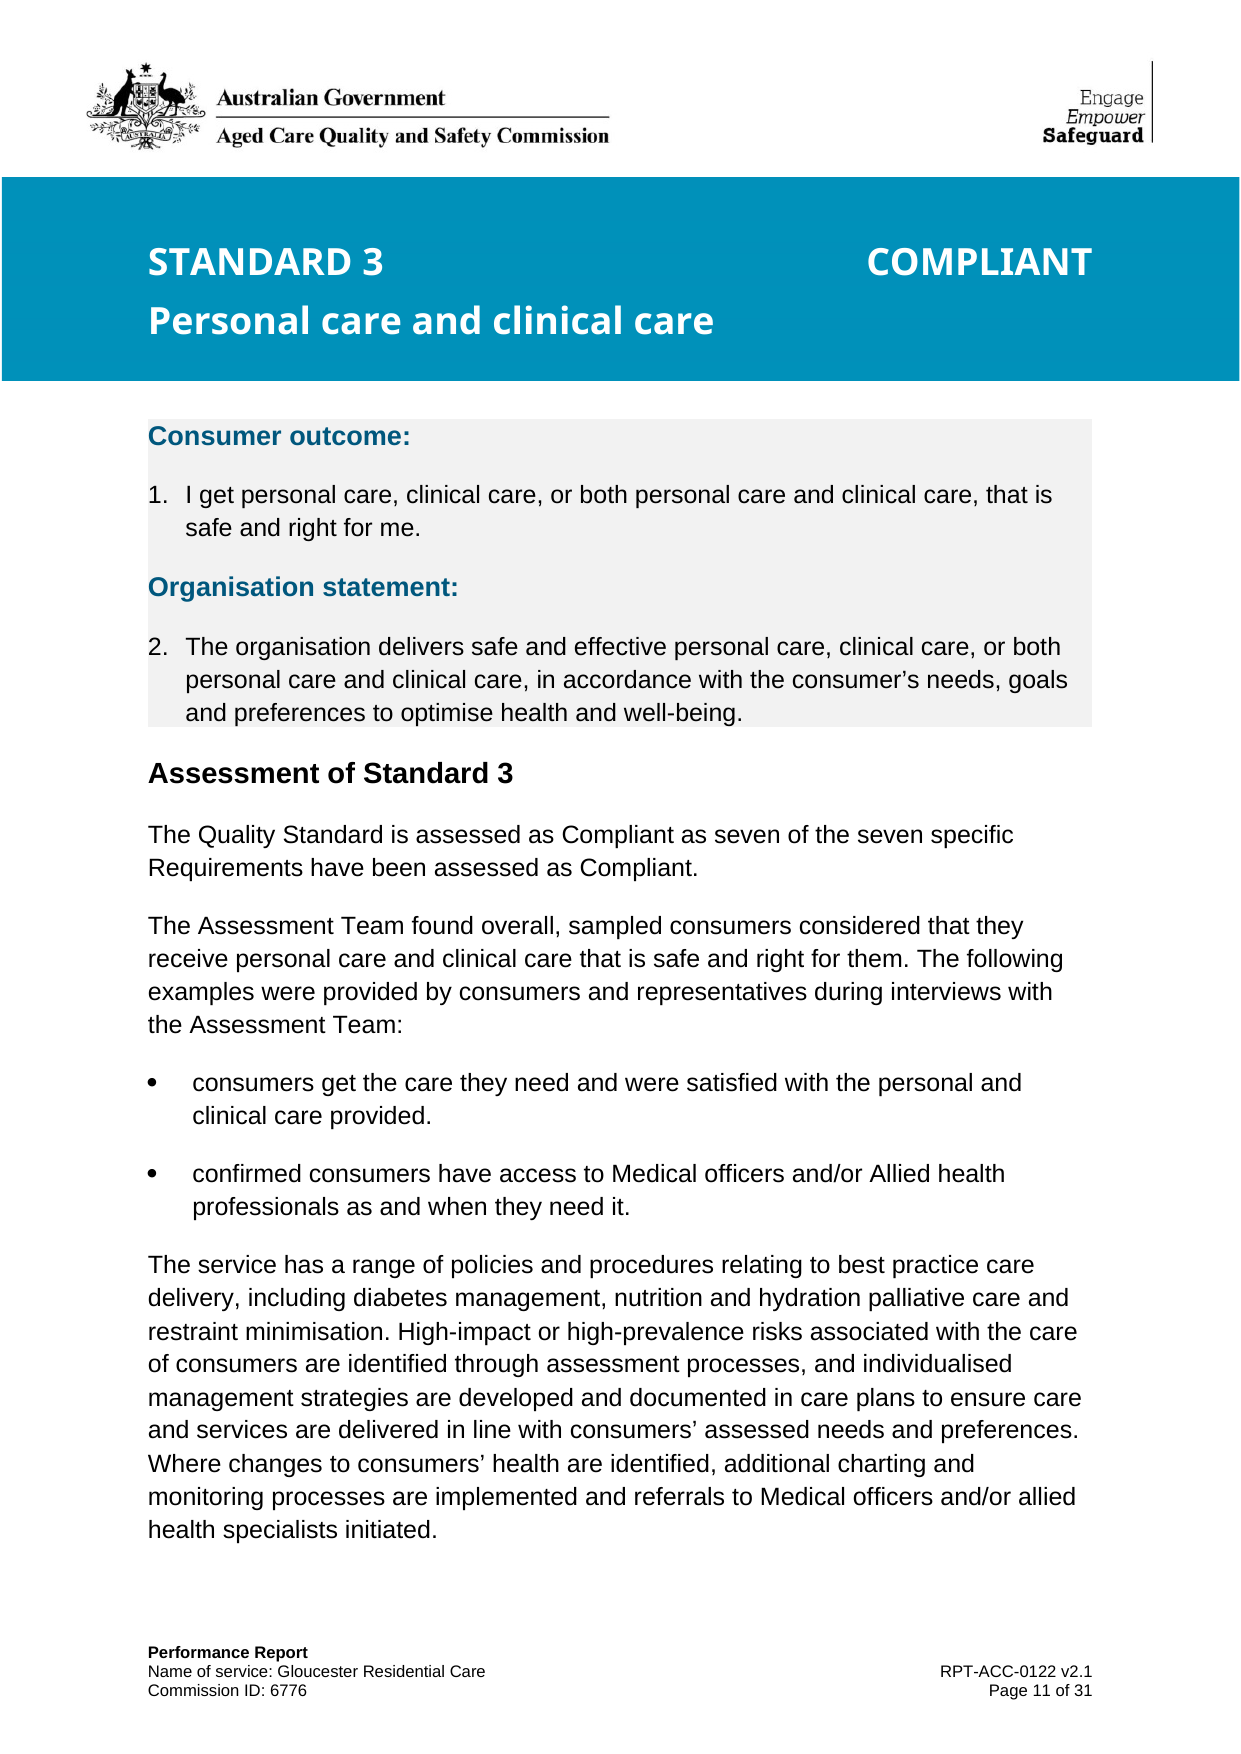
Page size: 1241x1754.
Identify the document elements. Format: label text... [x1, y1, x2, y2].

list The organisation delivers safe and effective personal care, clinical care, or both personal care and clinical care, in accordance with the consumer’s needs, goals and preferences to optimise health and well-being. [148, 632, 1092, 727]
text The service has a range of policies and procedures relating to best practice care delivery, including diabetes management, nutrition and hydration palliative care and restraint minimisation. High-impact or high-prevalence risks associated with the care of consumers are identified through assessment processes, and individualised management strategies are developed and documented in care plans to ensure care and services are delivered in line with consumers’ assessed needs and preferences. Where changes to consumers’ health are identified, additional charting and monitoring processes are implemented and referrals to Medical officers and/or allied health specialists initiated. [148, 1250, 1092, 1543]
list confirmed consumers have access to Medical officers and/or Allied health professionals as and when they need it. [148, 1159, 1092, 1221]
list consumers get the care they need and were satisfied with the personal and clinical care provided. [148, 1068, 1092, 1130]
subtitle Organisation statement: [148, 571, 1092, 603]
subtitle STANDARD 3 COMPLIANT Personal care and clinical care [148, 236, 1092, 345]
picture [0, 1, 1241, 171]
subtitle Consumer outcome: [148, 419, 1092, 451]
list I get personal care, clinical care, or both personal care and clinical care, that is safe and right for me. [148, 480, 1092, 542]
text The Quality Standard is assessed as Compliant as seven of the seven specific Requirements have been assessed as Compliant. [148, 820, 1092, 882]
text The Assessment Team found overall, sampled consumers considered that they receive personal care and clinical care that is safe and right for them. The following examples were provided by consumers and representatives during interviews with the Assessment Team: [148, 911, 1092, 1039]
subtitle Assessment of Standard 3 [148, 756, 1092, 790]
